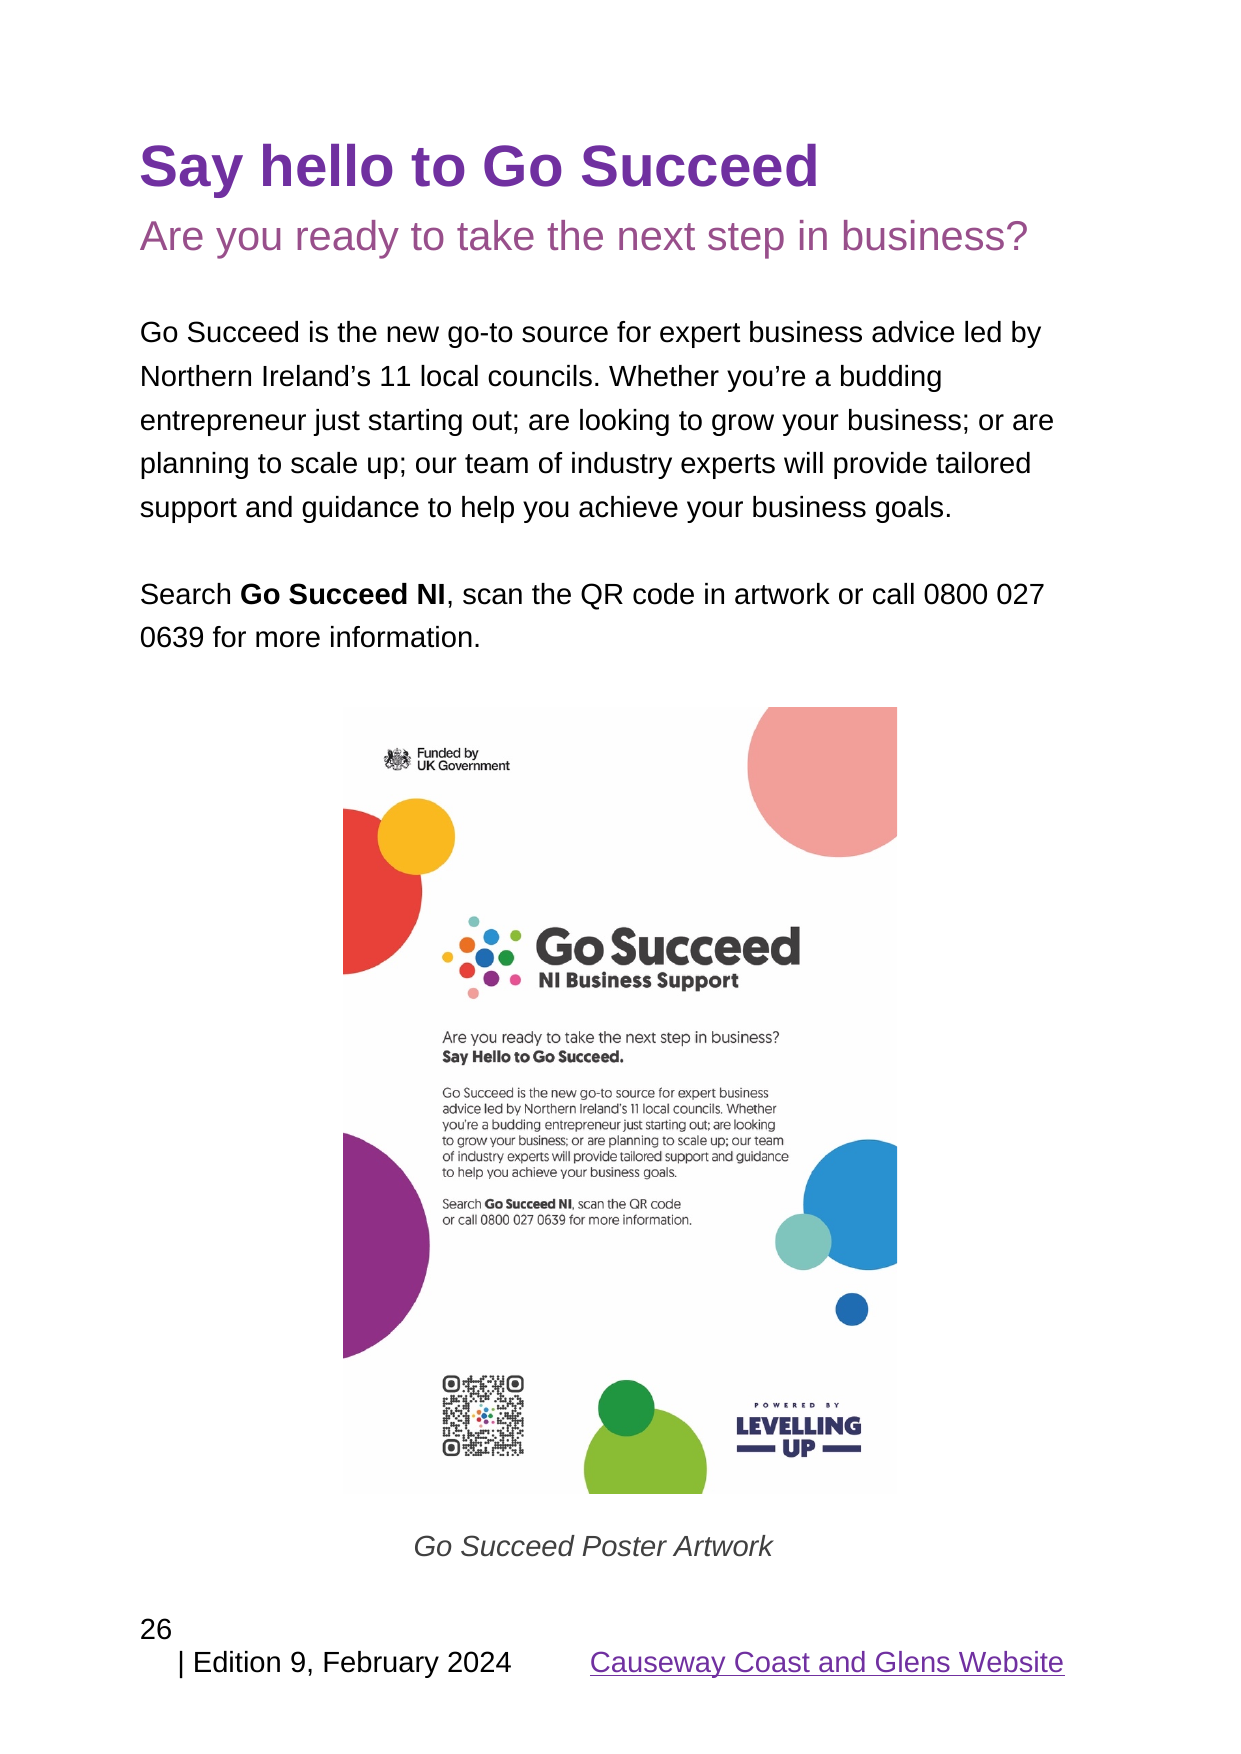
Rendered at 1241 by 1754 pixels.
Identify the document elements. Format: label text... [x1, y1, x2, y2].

text Search Go Succeed NI, scan the QR code in artwork or call 0800 027 0639 for more information. [139, 577, 1101, 654]
subtitle Are you ready to take the next step in business? [139, 212, 1101, 259]
picture [343, 707, 898, 1494]
text Go Succeed Poster Artwork [139, 1529, 1050, 1563]
text Go Succeed is the new go-to source for expert business advice led by Northern Ireland’s 11 local councils. Whether you’re a budding entrepreneur just starting out; are looking to grow your business; or are planning to scale up; our team of industry experts will provide tailored support and guidance to help you achieve your business goals. [139, 316, 1101, 523]
title Say hello to Go Succeed [139, 132, 1101, 199]
